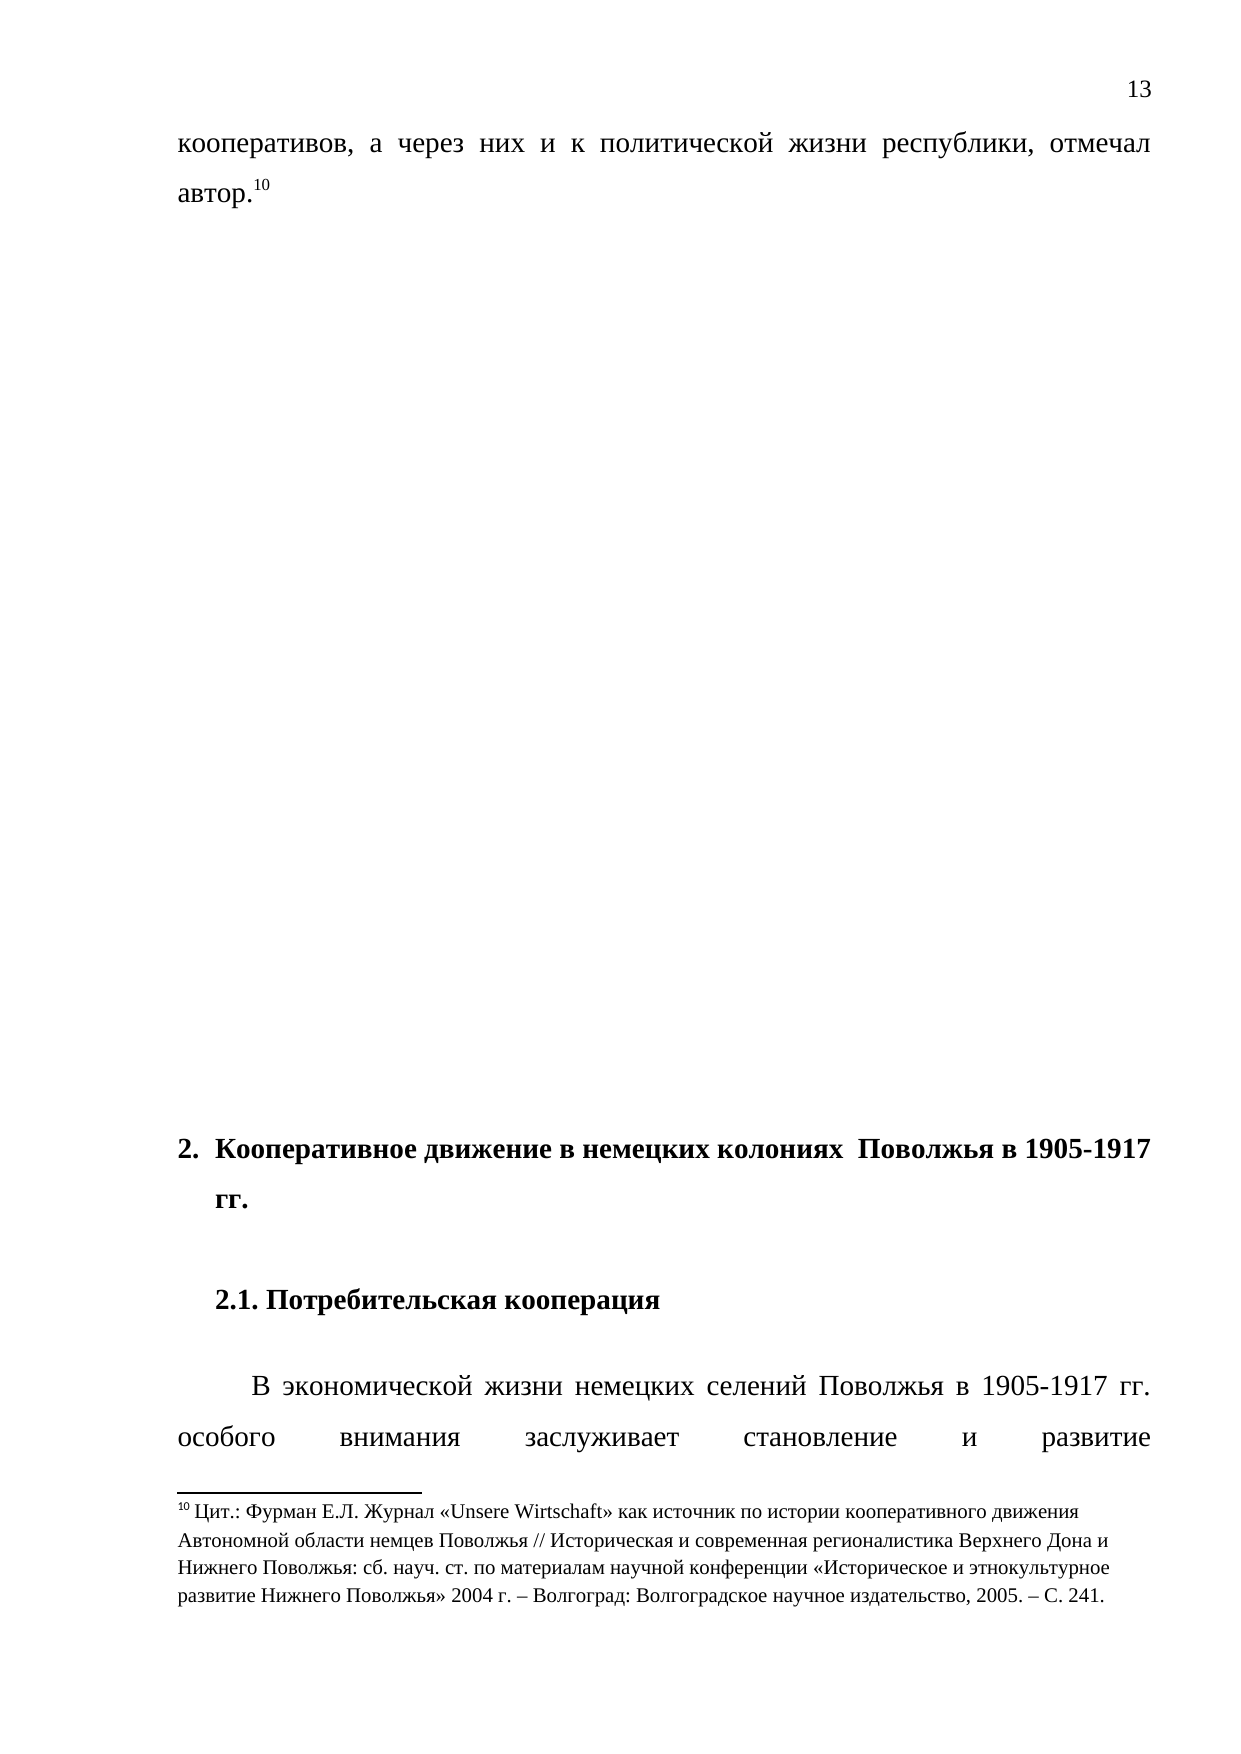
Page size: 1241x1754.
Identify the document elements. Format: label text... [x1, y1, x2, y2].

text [177, 1368, 1152, 1452]
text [177, 125, 1152, 209]
list Кооперативное движение в немецких колониях Поволжья в 1905-1917 гг. [177, 1131, 1152, 1215]
list 2.1. Потребительская кооперация [177, 1282, 1152, 1316]
